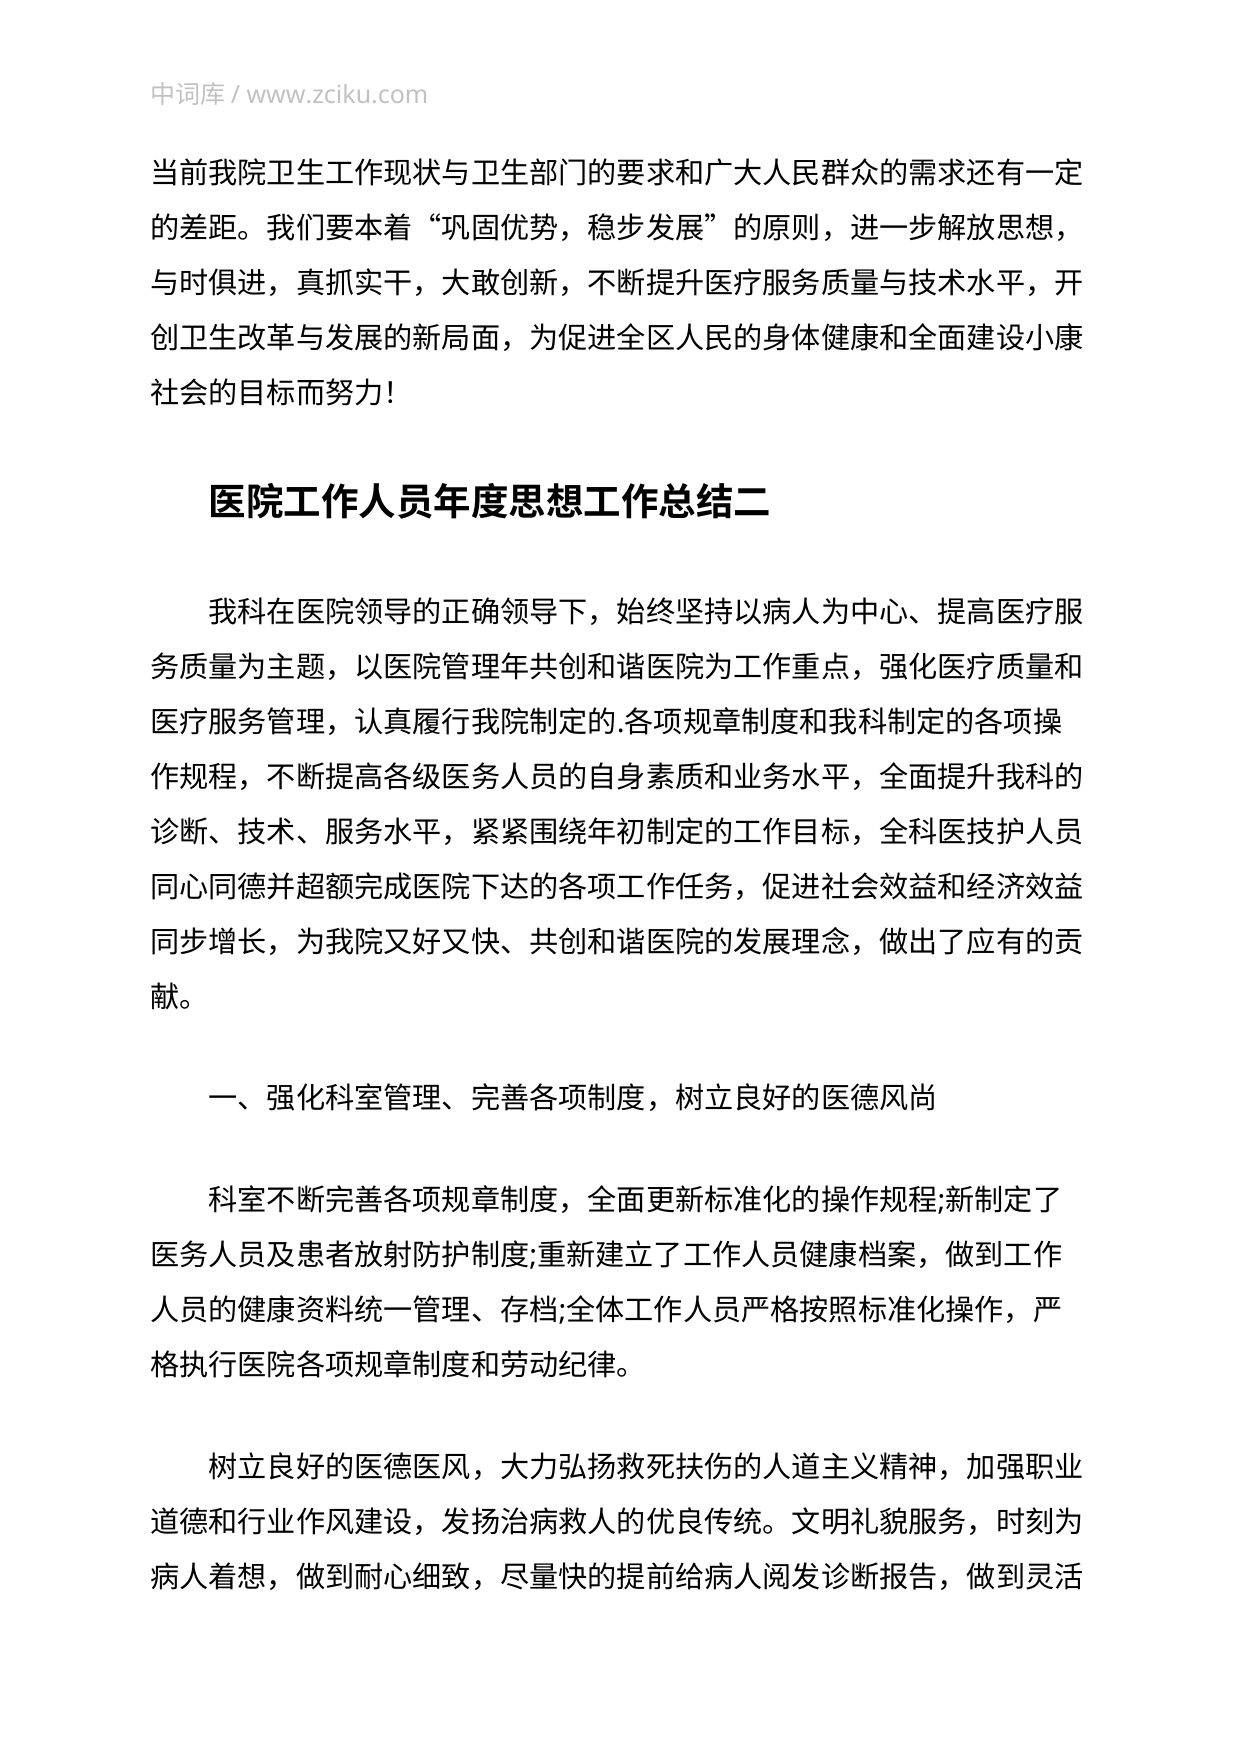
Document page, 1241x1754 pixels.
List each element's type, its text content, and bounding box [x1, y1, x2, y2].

text 医院工作人员年度思想工作总结二 [150, 471, 1090, 526]
text 我科在医院领导的正确领导下，始终坚持以病人为中心、提高医疗服务质量为主题，以医院管理年共创和谐医院为工作重点，强化医疗质量和医疗服务管理，认真履行我院制定的.各项规章制度和我科制定的各项操作规程，不断提高各级医务人员的自身素质和业务水平，全面提升我科的诊断、技术、服务水平，紧紧围绕年初制定的工作目标，全科医技护人员同心同德并超额完成医院下达的各项工作任务，促进社会效益和经济效益同步增长，为我院又好又快、共创和谐医院的发展理念，做出了应有的贡献。 [150, 589, 1090, 1015]
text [150, 150, 1090, 412]
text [150, 1443, 1090, 1596]
text 科室不断完善各项规章制度，全面更新标准化的操作规程;新制定了医务人员及患者放射防护制度;重新建立了工作人员健康档案，做到工作人员的健康资料统一管理、存档;全体工作人员严格按照标准化操作，严格执行医院各项规章制度和劳动纪律。 [150, 1177, 1090, 1384]
text 一、强化科室管理、完善各项制度，树立良好的医德风尚 [150, 1075, 1090, 1117]
